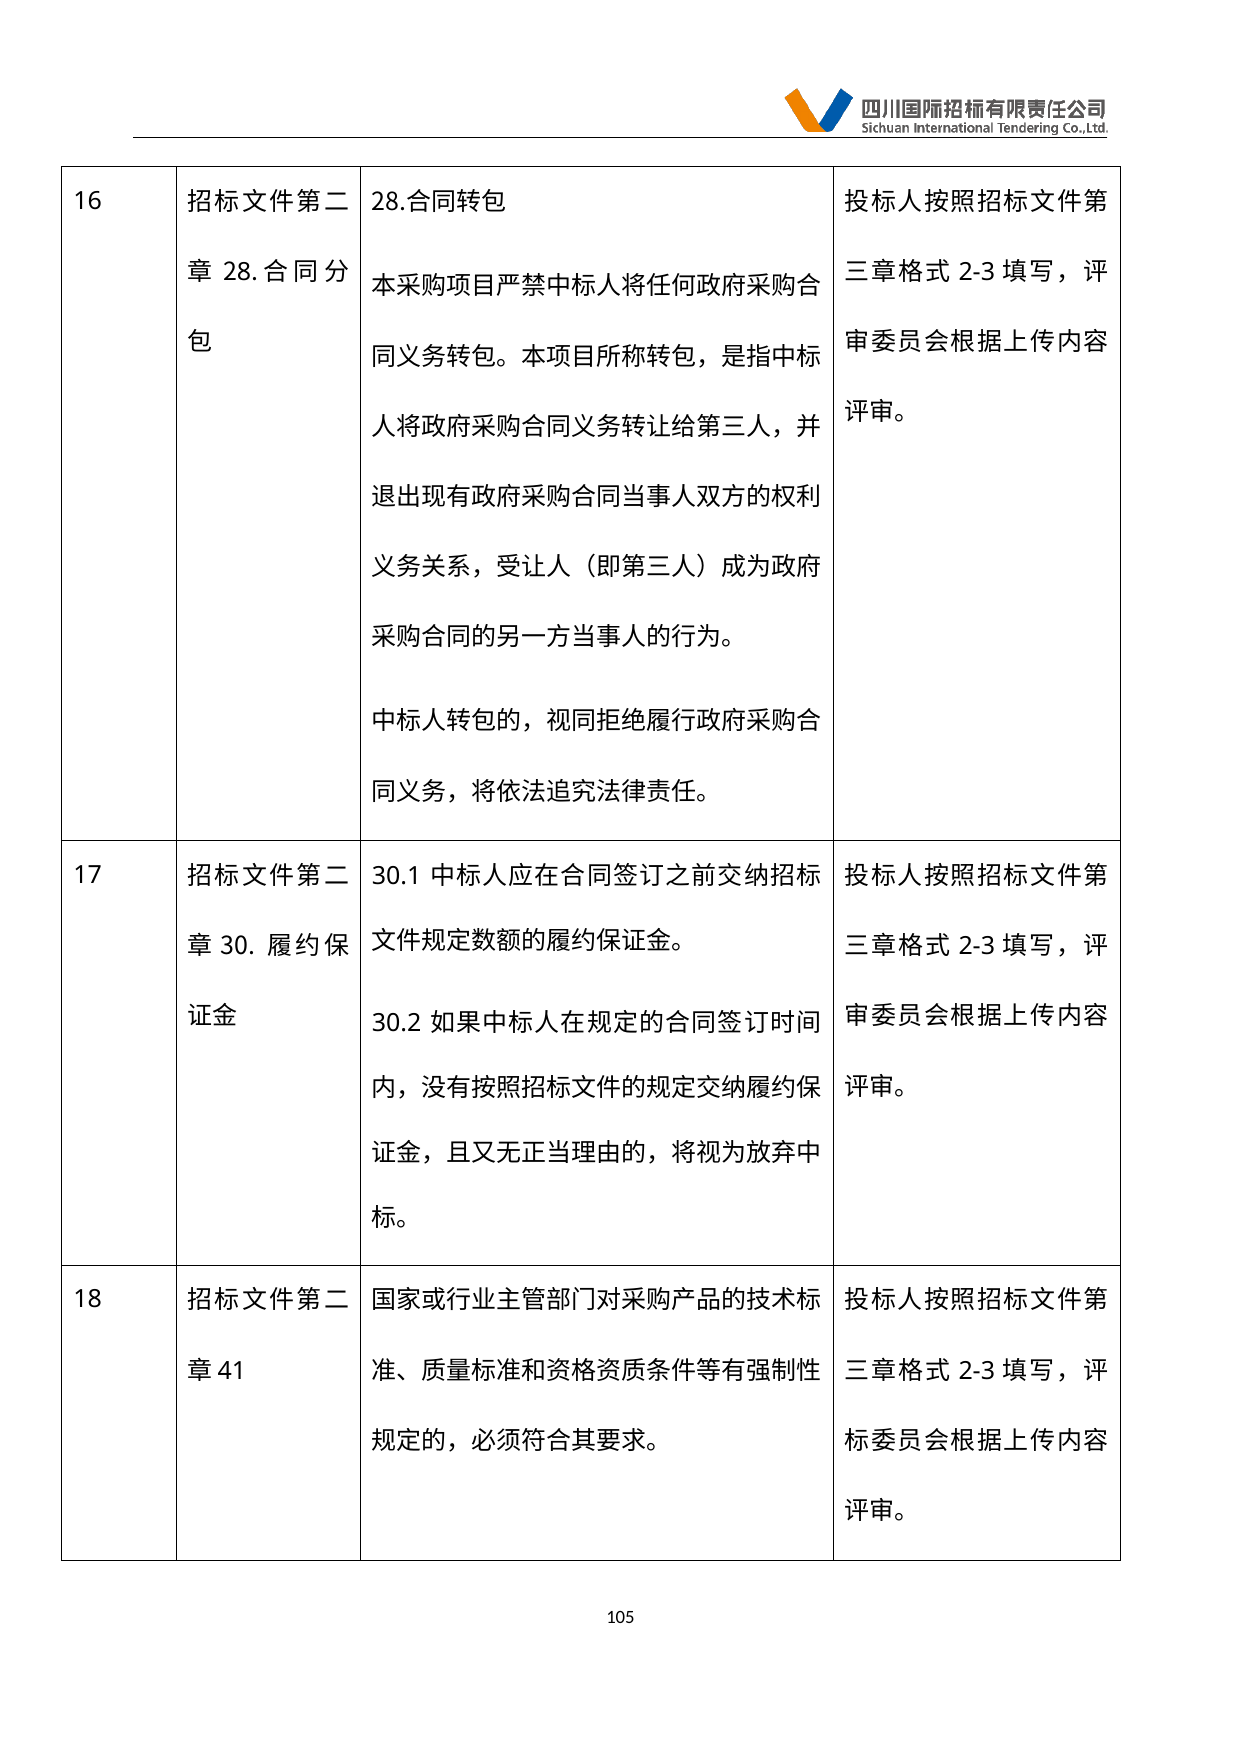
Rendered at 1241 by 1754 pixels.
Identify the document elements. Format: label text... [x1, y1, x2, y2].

table_cell 16 [62, 167, 176, 840]
table_cell 投标人按照招标文件第三章格式2-3填写，评审委员会根据上传内容评审。 [834, 167, 1120, 840]
table_cell 17 [62, 841, 176, 1264]
table_cell 投标人按照招标文件第三章格式2-3填写，评审委员会根据上传内容评审。 [834, 841, 1120, 1264]
table_cell 国家或行业主管部门对采购产品的技术标准、质量标准和资格资质条件等有强制性规定的，必须符合其要求。 [361, 1266, 833, 1559]
table_cell 招标文件第二章41 [177, 1266, 360, 1559]
table_cell 投标人按照招标文件第三章格式2-3填写，评标委员会根据上传内容评审。 [834, 1266, 1120, 1559]
picture [784, 88, 1108, 135]
table_cell 28.合同转包 本采购项目严禁中标人将任何政府采购合同义务转包。本项目所称转包，是指中标人将政府采购合同义务转让给第三人，并退出现有政府采购合同当事人双方的权利义务关系，受让人（即第三人）成为政府采购合同的另一方当事人的行为。 中标人转包的，视同拒绝履行政府采购合同义务，将依法追究法律责任。 [361, 167, 833, 840]
table_cell 18 [62, 1266, 176, 1559]
table_cell 招标文件第二章30. 履约保证金 [177, 841, 360, 1264]
table_cell 30.1 中标人应在合同签订之前交纳招标文件规定数额的履约保证金。 30.2 如果中标人在规定的合同签订时间内，没有按照招标文件的规定交纳履约保证金，且又无正当理由的，将视为放弃中标。 [361, 841, 833, 1264]
table_cell 招标文件第二章28.合同分包 [177, 167, 360, 840]
